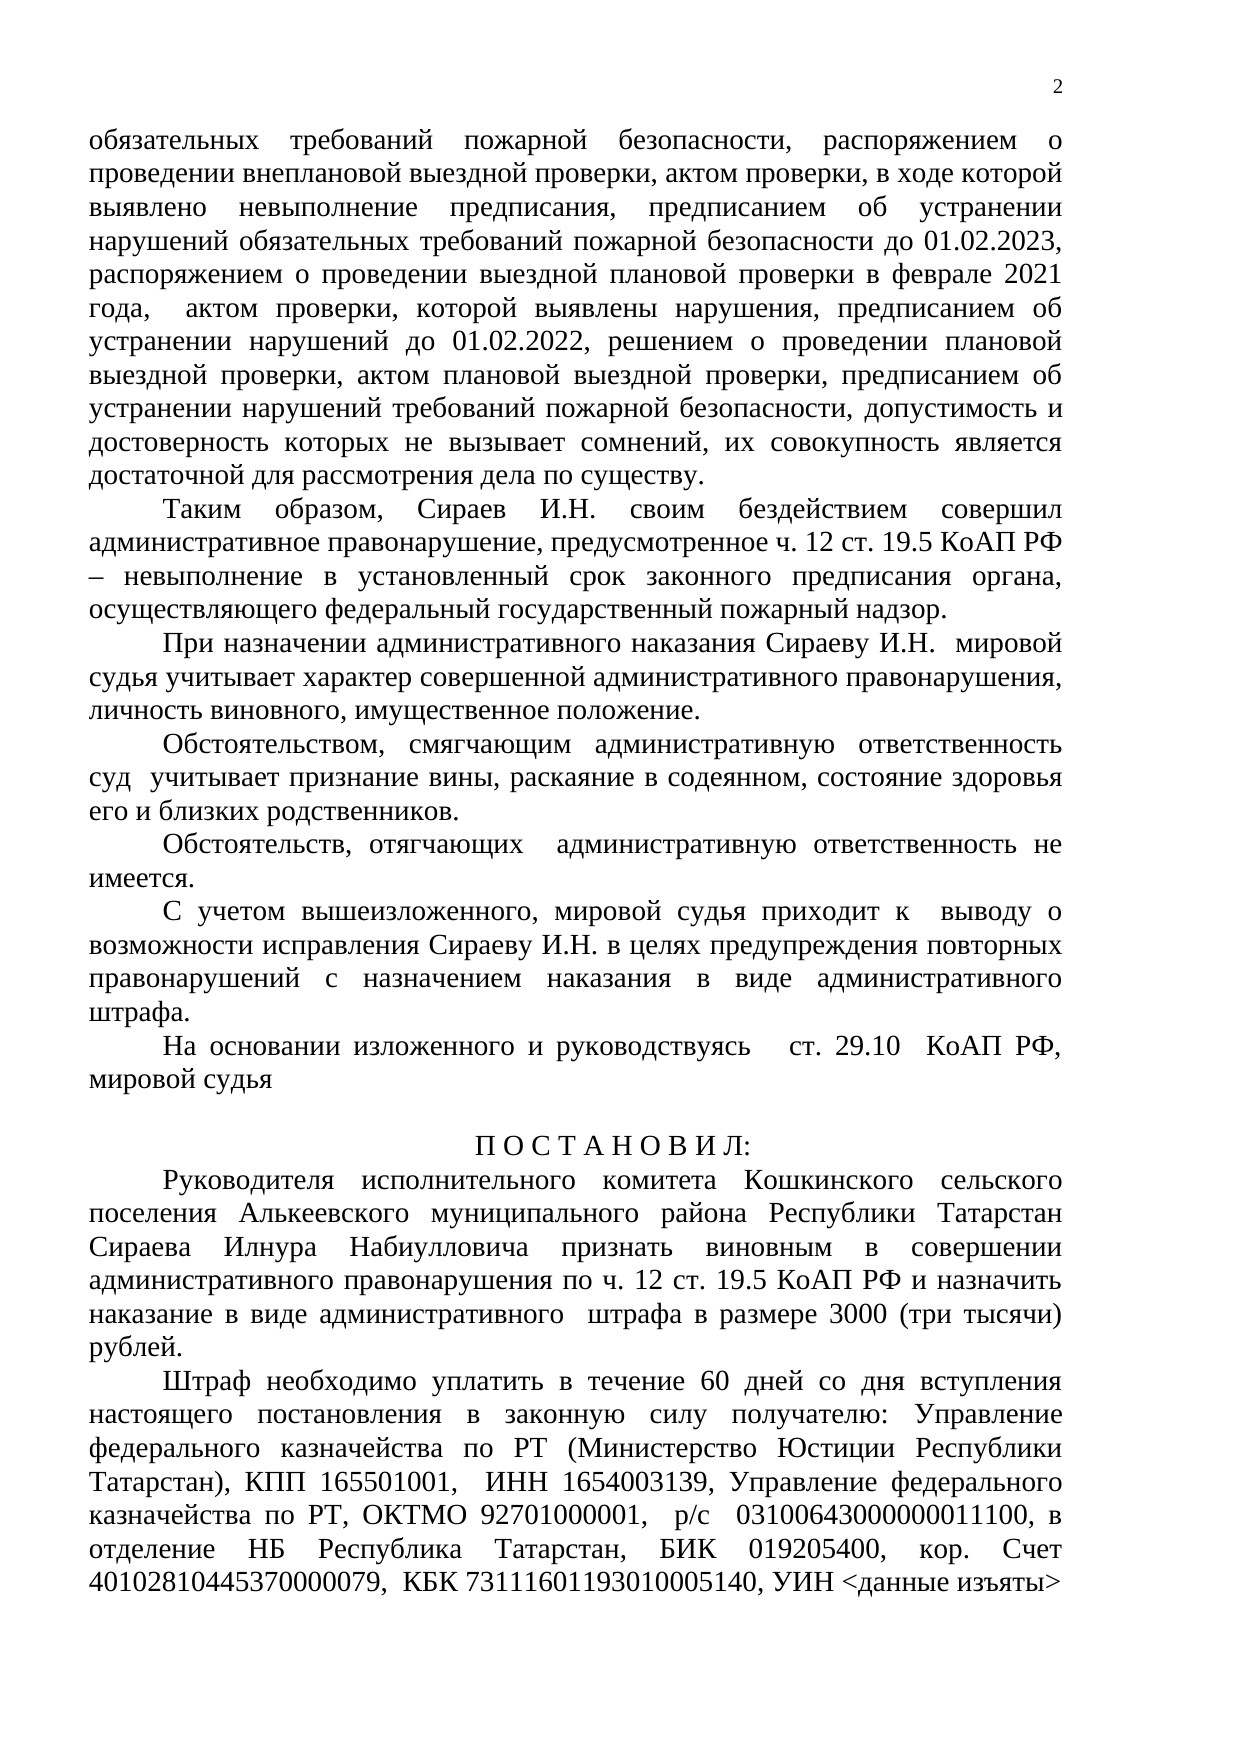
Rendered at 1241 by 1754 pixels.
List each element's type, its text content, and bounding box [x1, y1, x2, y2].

text Таким образом, Сираев И.Н. своим бездействием совершил административное правонарушение, предусмотренное ч. 12 ст. 19.5 КоАП РФ – невыполнение в установленный срок законного предписания органа, осуществляющего федеральный государственный пожарный надзор. [89, 491, 1063, 625]
text Обстоятельств, отягчающих административную ответственность не имеется. [89, 826, 1063, 893]
text П О С Т А Н О В И Л: [89, 1128, 1063, 1162]
text Штраф необходимо уплатить в течение 60 дней со дня вступления настоящего постановления в законную силу получателю: Управление федерального казначейства по РТ (Министерство Юстиции Республики Татарстан), КПП 165501001, ИНН 1654003139, Управление федерального казначейства по РТ, ОКТМО 92701000001, р/с 03100643000000011100, в отделение НБ Республика Татарстан, БИК 019205400, кор. Счет 40102810445370000079, КБК 73111601193010005140, УИН <данные изъяты> [89, 1363, 1063, 1598]
text Обстоятельством, смягчающим административную ответственность суд учитывает признание вины, раскаяние в содеянном, состояние здоровья его и близких родственников. [89, 726, 1063, 826]
text При назначении административного наказания Сираеву И.Н. мировой судья учитывает характер совершенной административного правонарушения, личность виновного, имущественное положение. [89, 625, 1063, 726]
text С учетом вышеизложенного, мировой судья приходит к выводу о возможности исправления Сираеву И.Н. в целях предупреждения повторных правонарушений с назначением наказания в виде административного штрафа. [89, 893, 1063, 1028]
text На основании изложенного и руководствуясь ст. 29.10 КоАП РФ, мировой судья [89, 1028, 1063, 1095]
text Руководителя исполнительного комитета Кошкинского сельского поселения Алькеевского муниципального района Республики Татарстан Сираева Илнура Набиулловича признать виновным в совершении административного правонарушения по ч. 12 ст. 19.5 КоАП РФ и назначить наказание в виде административного штрафа в размере 3000 (три тысячи) рублей. [89, 1162, 1063, 1363]
